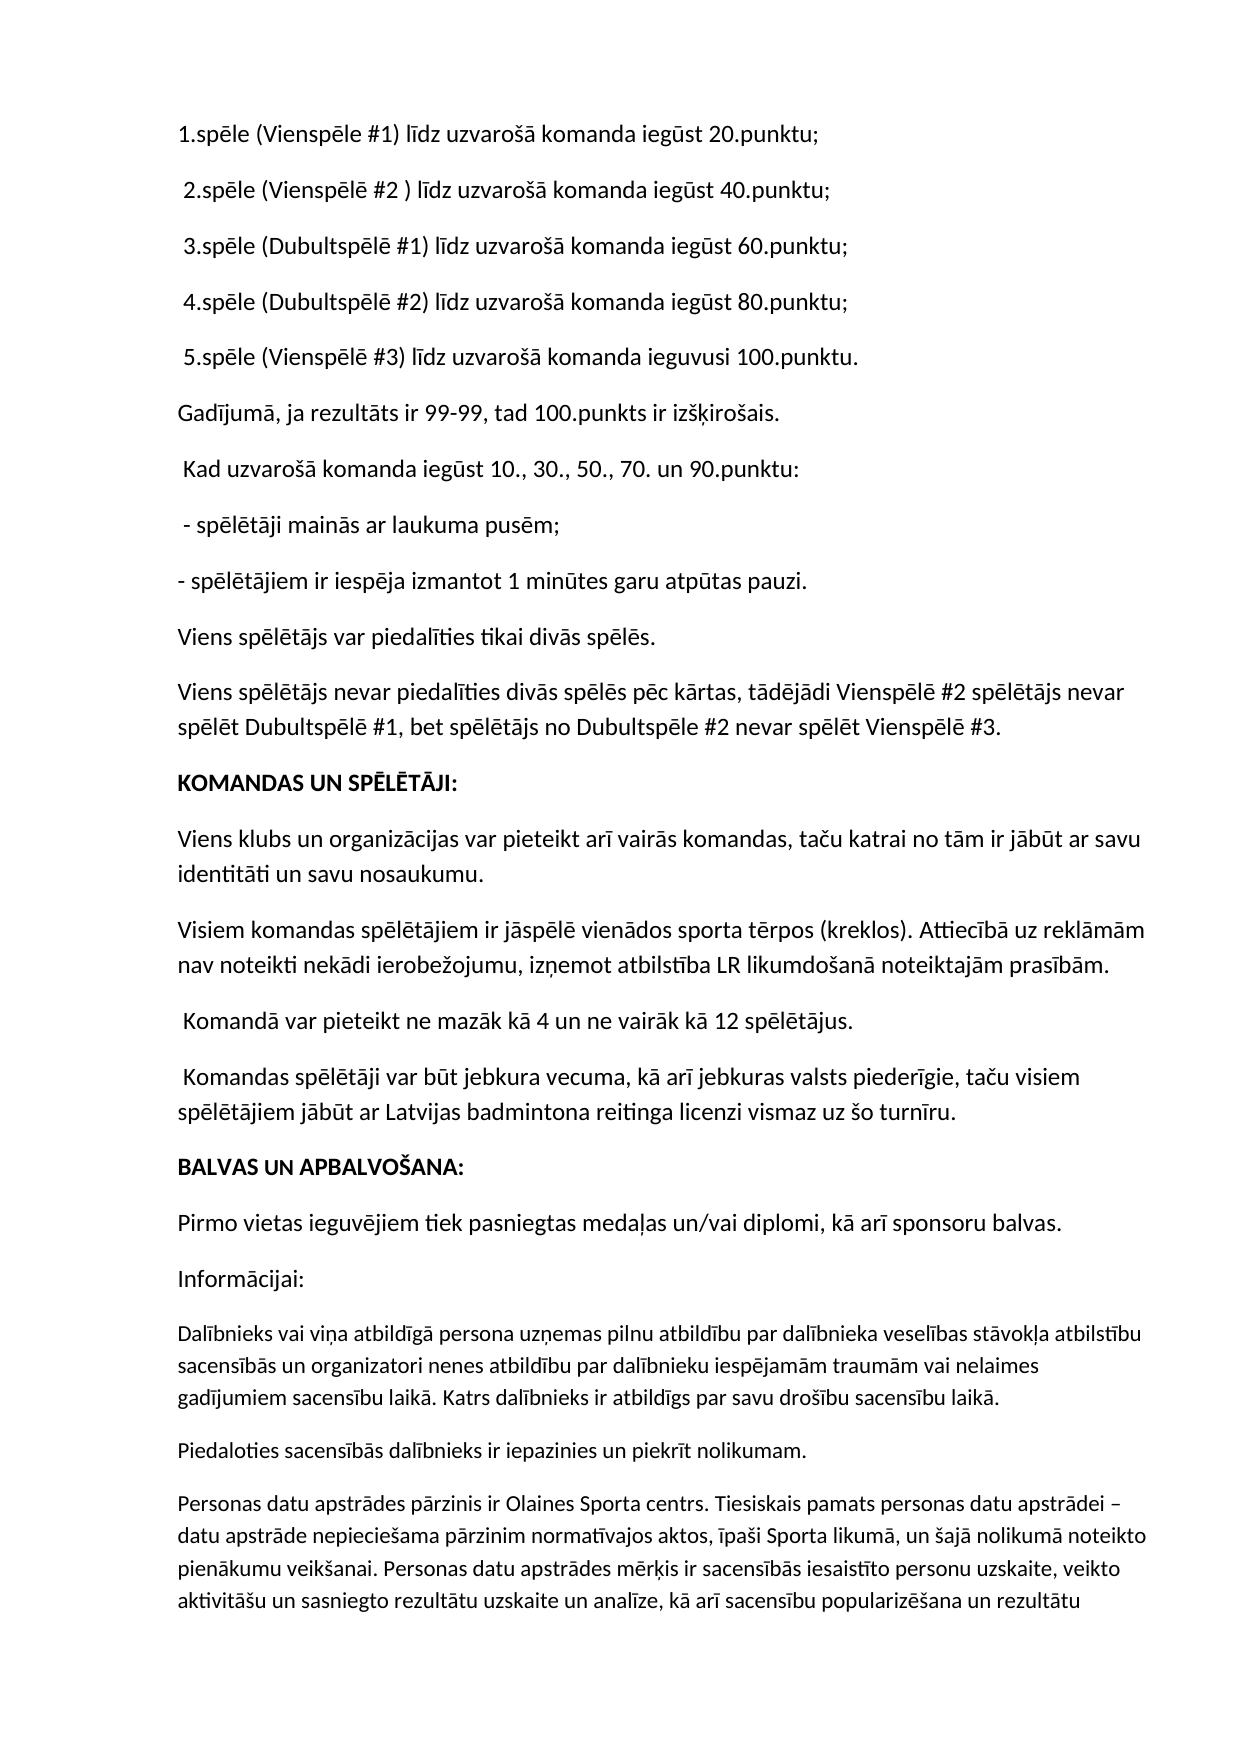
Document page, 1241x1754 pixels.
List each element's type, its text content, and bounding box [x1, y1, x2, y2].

text 4.spēle (Dubultspēlē #2) līdz uzvarošā komanda iegūst 80.punktu; [177, 286, 1152, 316]
text Visiem komandas spēlētājiem ir jāspēlē vienādos sporta tērpos (kreklos). Attiecībā uz reklāmām nav noteikti nekādi ierobežojumu, izņemot atbilstība LR likumdošanā noteiktajām prasībām. [177, 914, 1152, 979]
text - spēlētājiem ir iespēja izmantot 1 minūtes garu atpūtas pauzi. [177, 565, 1152, 595]
text 1.spēle (Vienspēle #1) līdz uzvarošā komanda iegūst 20.punktu; [177, 118, 1152, 149]
text 5.spēle (Vienspēlē #3) līdz uzvarošā komanda ieguvusi 100.punktu. [177, 341, 1152, 372]
text Komandā var pieteikt ne mazāk kā 4 un ne vairāk kā 12 spēlētājus. [177, 1005, 1152, 1035]
text BALVAS UN APBALVOŠANA: [177, 1151, 1152, 1182]
text - spēlētāji mainās ar laukuma pusēm; [177, 509, 1152, 539]
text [177, 1489, 1152, 1614]
text KOMANDAS UN SPĒLĒTĀJI: [177, 767, 1152, 798]
text Informācijai: [177, 1263, 1152, 1294]
text Dalībnieks vai viņa atbildīgā persona uzņemas pilnu atbildību par dalībnieka veselības stāvokļa atbilstību sacensībās un organizatori nenes atbildību par dalībnieku iespējamām traumām vai nelaimes gadījumiem sacensību laikā. Katrs dalībnieks ir atbildīgs par savu drošību sacensību laikā. [177, 1319, 1152, 1411]
text Komandas spēlētāji var būt jebkura vecuma, kā arī jebkuras valsts piederīgie, taču visiem spēlētājiem jābūt ar Latvijas badmintona reitinga licenzi vismaz uz šo turnīru. [177, 1061, 1152, 1126]
text Kad uzvarošā komanda iegūst 10., 30., 50., 70. un 90.punktu: [177, 453, 1152, 484]
text Viens spēlētājs var piedalīties tikai divās spēlēs. [177, 621, 1152, 651]
text Pirmo vietas ieguvējiem tiek pasniegtas medaļas un/vai diplomi, kā arī sponsoru balvas. [177, 1207, 1152, 1238]
text 3.spēle (Dubultspēlē #1) līdz uzvarošā komanda iegūst 60.punktu; [177, 230, 1152, 260]
text 2.spēle (Vienspēlē #2 ) līdz uzvarošā komanda iegūst 40.punktu; [177, 174, 1152, 204]
text Viens klubs un organizācijas var pieteikt arī vairās komandas, taču katrai no tām ir jābūt ar savu identitāti un savu nosaukumu. [177, 823, 1152, 889]
text Viens spēlētājs nevar piedalīties divās spēlēs pēc kārtas, tādējādi Vienspēlē #2 spēlētājs nevar spēlēt Dubultspēlē #1, bet spēlētājs no Dubultspēle #2 nevar spēlēt Vienspēlē #3. [177, 676, 1152, 742]
text Piedaloties sacensībās dalībnieks ir iepazinies un piekrīt nolikumam. [177, 1436, 1152, 1464]
text Gadījumā, ja rezultāts ir 99-99, tad 100.punkts ir izšķirošais. [177, 397, 1152, 428]
